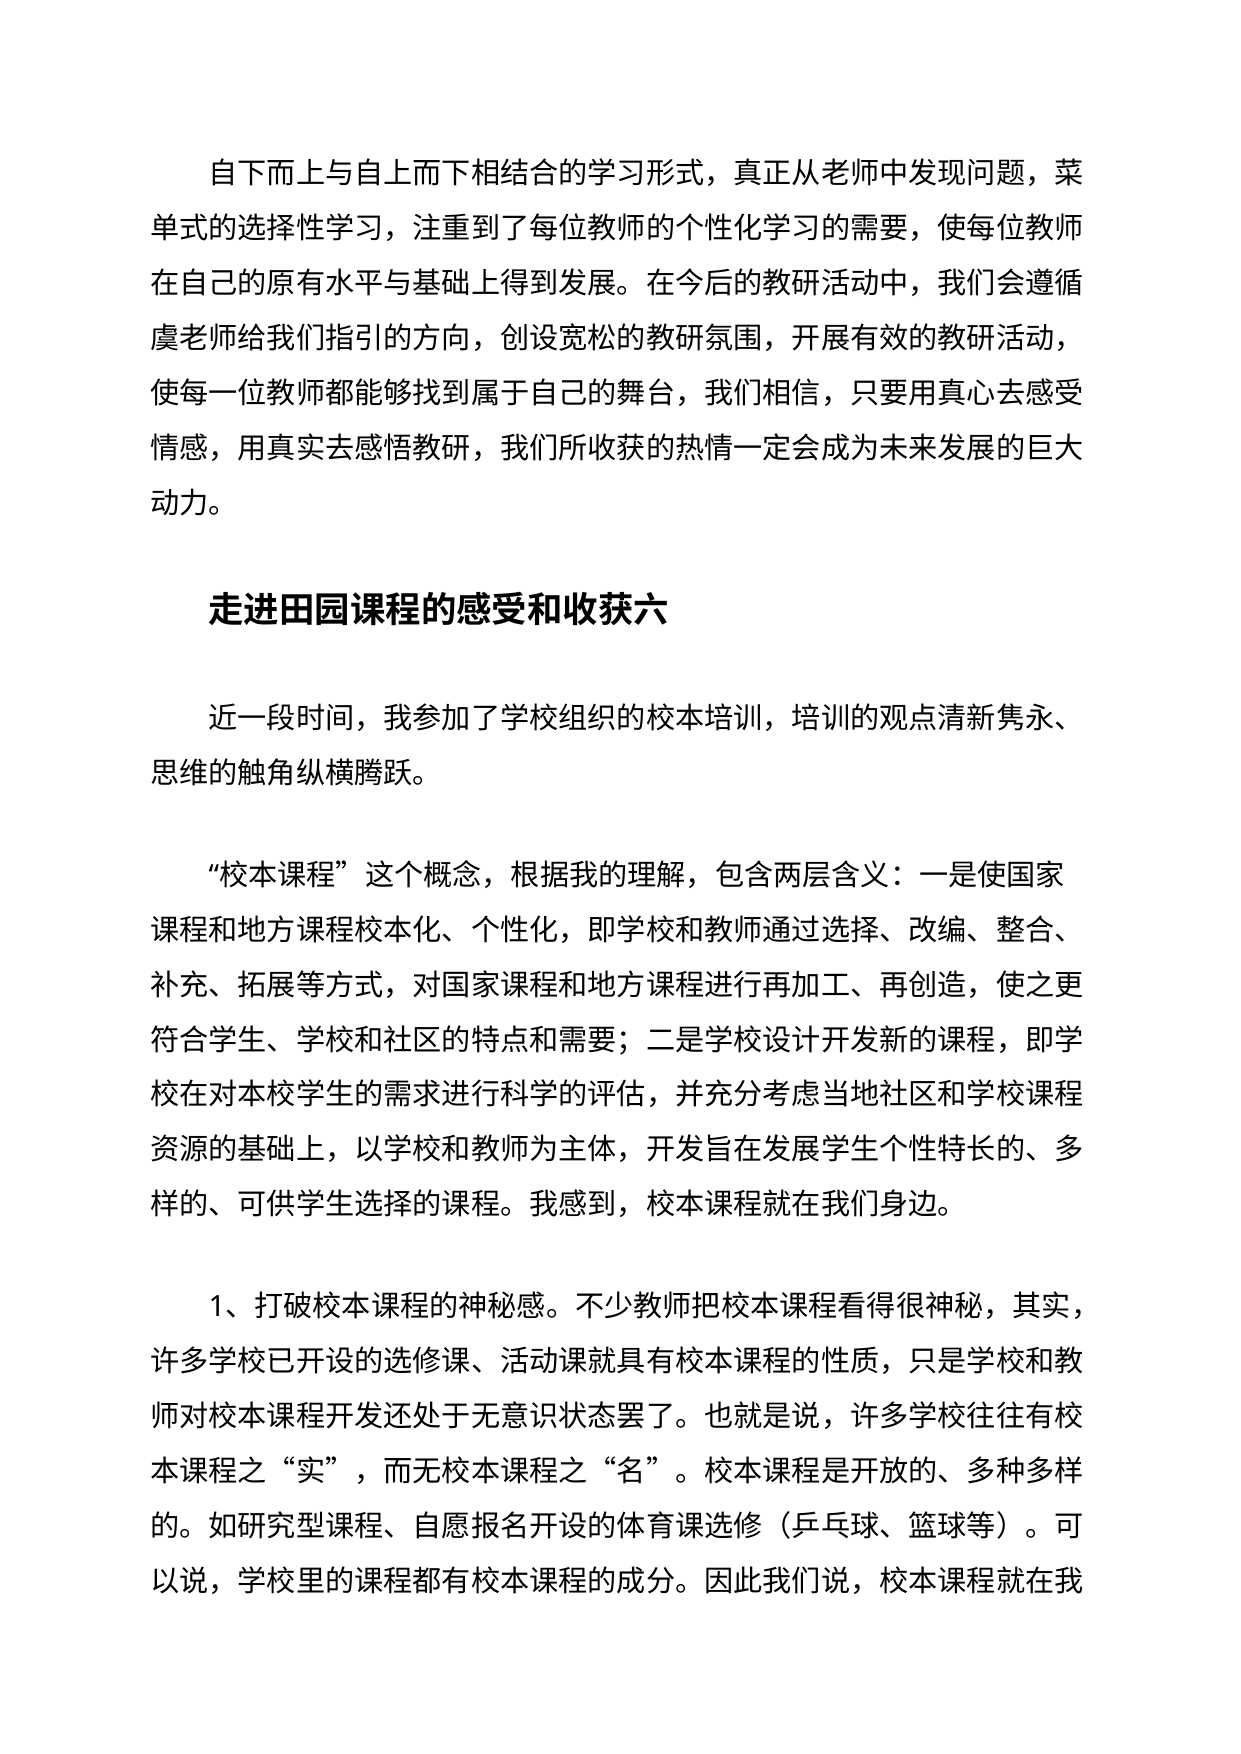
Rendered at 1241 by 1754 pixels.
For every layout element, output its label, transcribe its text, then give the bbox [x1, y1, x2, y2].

text 近一段时间，我参加了学校组织的校本培训，培训的观点清新隽永、思维的触角纵横腾跃。 [150, 694, 1090, 792]
text 自下而上与自上而下相结合的学习形式，真正从老师中发现问题，菜单式的选择性学习，注重到了每位教师的个性化学习的需要，使每位教师在自己的原有水平与基础上得到发展。在今后的教研活动中，我们会遵循虞老师给我们指引的方向，创设宽松的教研氛围，开展有效的教研活动，使每一位教师都能够找到属于自己的舞台，我们相信，只要用真心去感受情感，用真实去感悟教研，我们所收获的热情一定会成为未来发展的巨大动力。 [150, 150, 1090, 522]
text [150, 1282, 1090, 1599]
text “校本课程”这个概念，根据我的理解，包含两层含义：一是使国家课程和地方课程校本化、个性化，即学校和教师通过选择、改编、整合、补充、拓展等方式，对国家课程和地方课程进行再加工、再创造，使之更符合学生、学校和社区的特点和需要；二是学校设计开发新的课程，即学校在对本校学生的需求进行科学的评估，并充分考虑当地社区和学校课程资源的基础上，以学校和教师为主体，开发旨在发展学生个性特长的、多样的、可供学生选择的课程。我感到，校本课程就在我们身边。 [150, 851, 1090, 1223]
text 走进田园课程的感受和收获六 [150, 581, 1090, 632]
